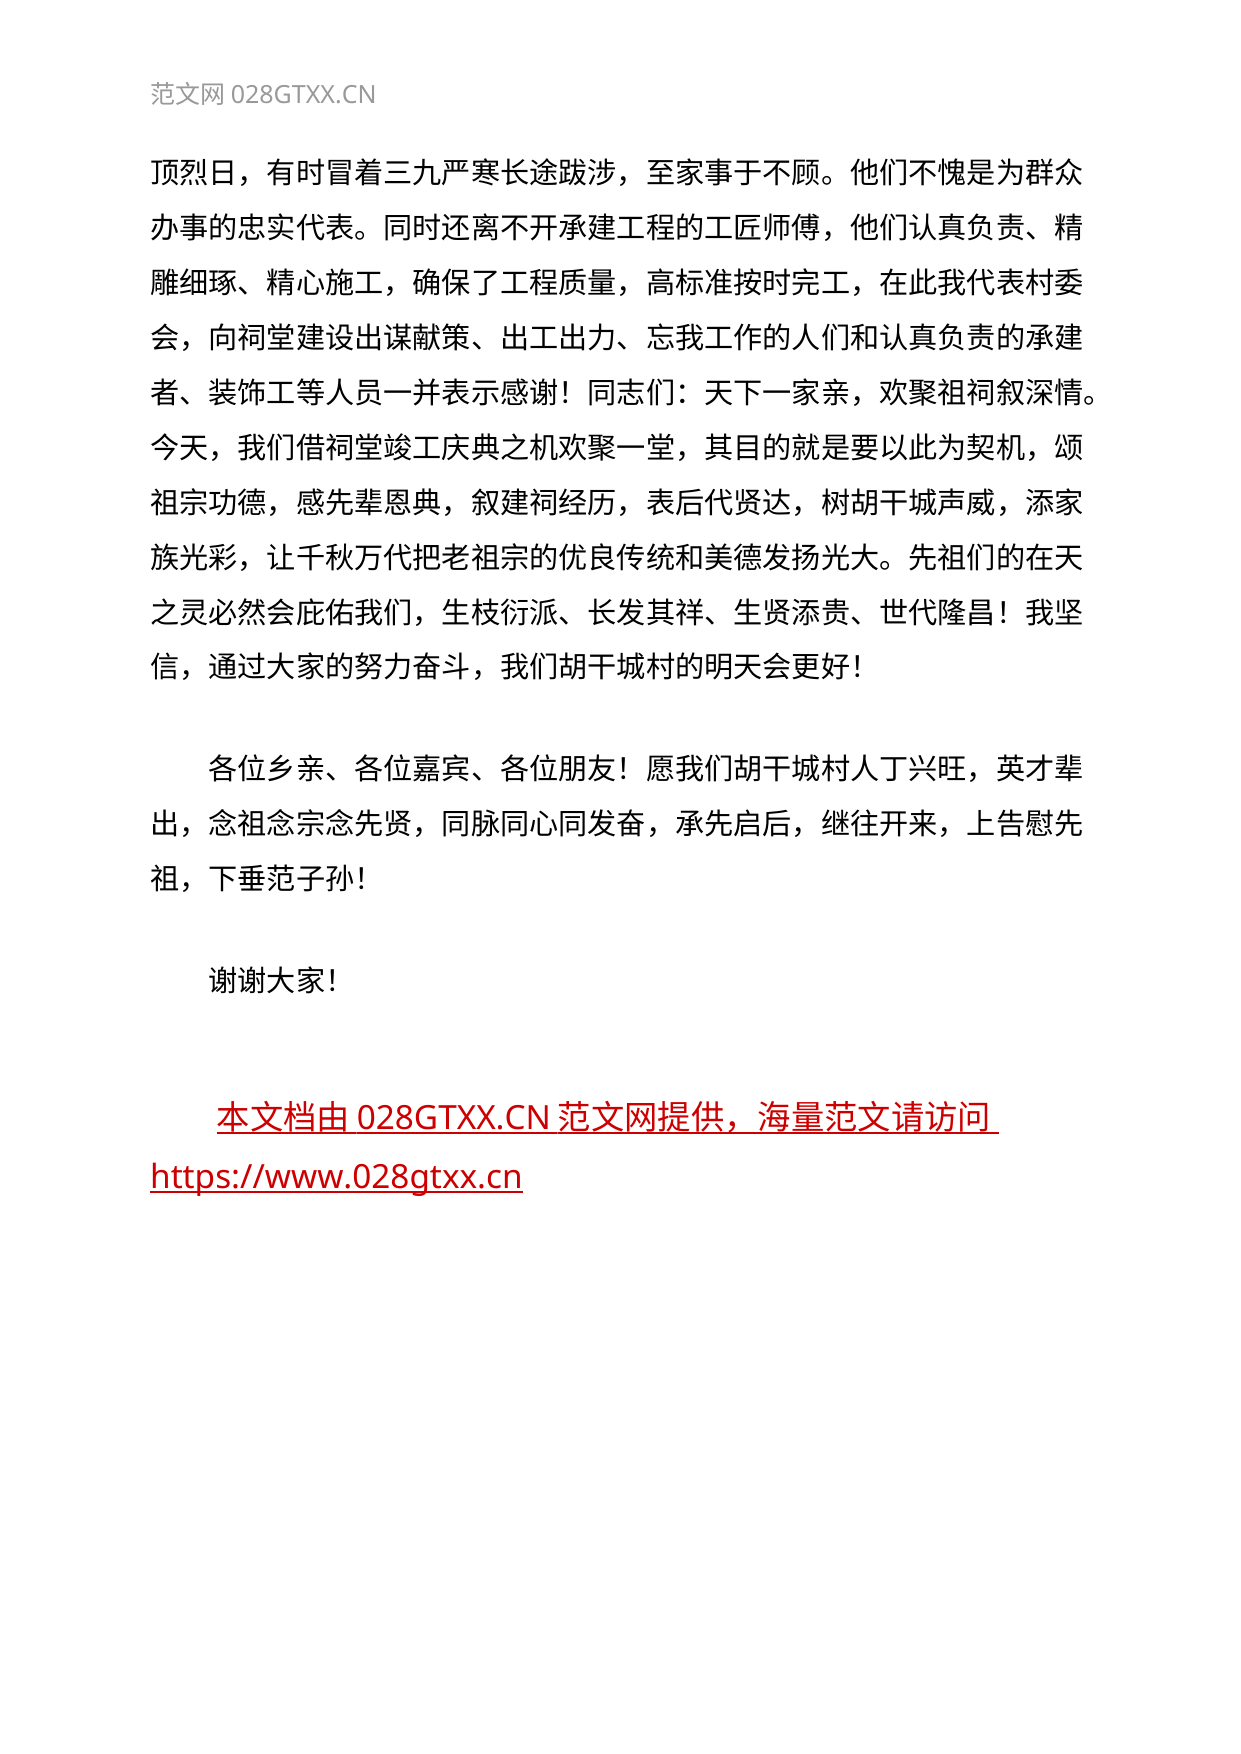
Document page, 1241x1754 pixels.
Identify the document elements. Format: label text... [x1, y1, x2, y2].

text 各位乡亲、各位嘉宾、各位朋友！愿我们胡干城村人丁兴旺，英才辈出，念祖念宗念先贤，同脉同心同发奋，承先启后，继往开来，上告慰先祖，下垂范子孙！ [150, 746, 1090, 898]
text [150, 150, 1090, 686]
text 谢谢大家！ [150, 957, 1090, 1000]
text 本文档由028GTXX.CN范文网提供，海量范文请访问 https://www.028gtxx.cn [150, 1090, 1090, 1198]
